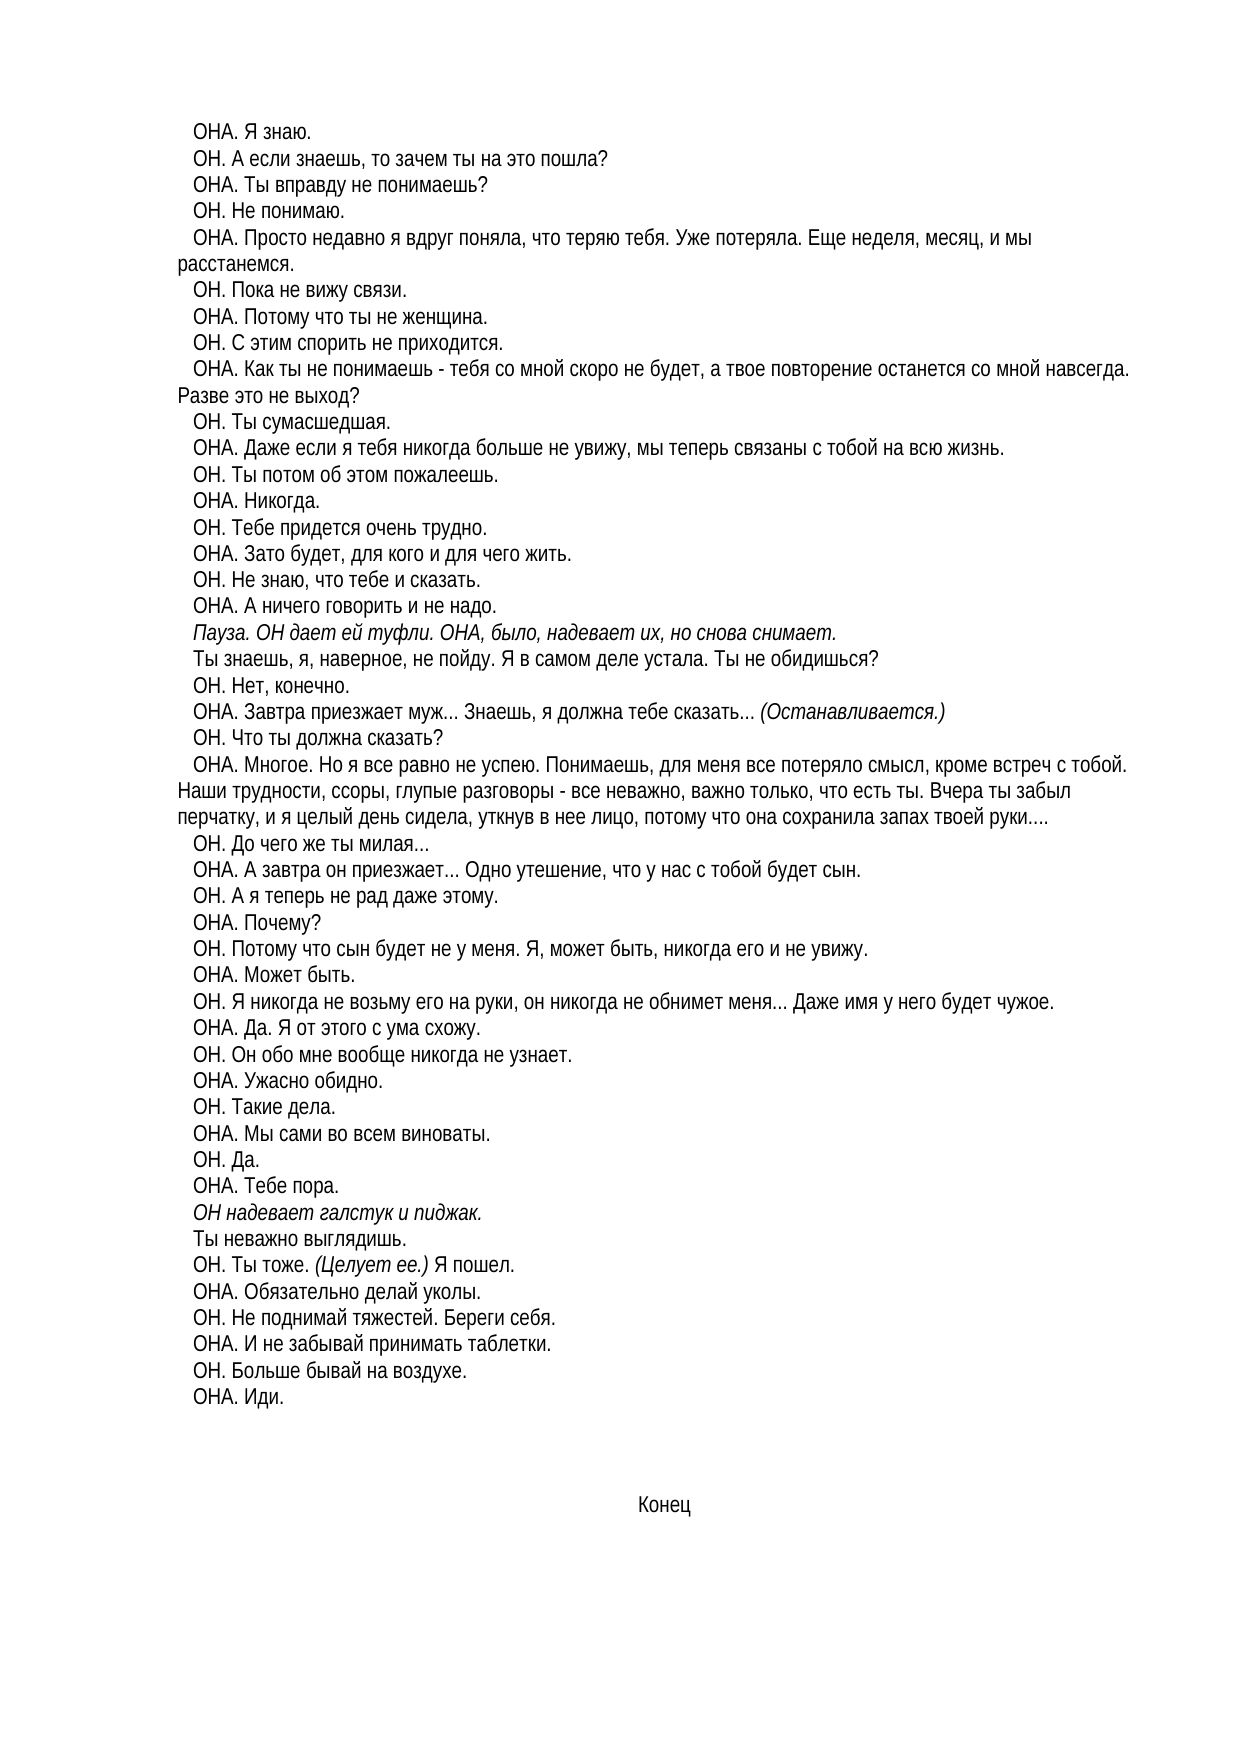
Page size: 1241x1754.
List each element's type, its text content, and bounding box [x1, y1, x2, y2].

text ОН. Ты сумасшедшая. [177, 408, 1152, 434]
text ОНА. Потому что ты не женщина. [177, 303, 1152, 329]
text ОН. Потому что сын будет не у меня. Я, может быть, никогда его и не увижу. [177, 935, 1152, 961]
text Пауза. ОН дает ей туфли. ОНА, было, надевает их, но снова снимает. [177, 619, 1152, 645]
text ОН. А я теперь не рад даже этому. [177, 882, 1152, 909]
text ОНА. Завтра приезжает муж... Знаешь, я должна тебе сказать... (Останавливается.) [177, 698, 1152, 724]
text ОН. Он обо мне вообще никогда не узнает. [177, 1041, 1152, 1067]
text ОНА. Почему? [177, 909, 1152, 935]
text ОНА. Да. Я от этого с ума схожу. [177, 1014, 1152, 1041]
text ОНА. А ничего говорить и не надо. [177, 592, 1152, 619]
text ОНА. И не забывай принимать таблетки. [177, 1330, 1152, 1357]
text ОН надевает галстук и пиджак. [177, 1199, 1152, 1225]
text ОН. Нет, конечно. [177, 672, 1152, 698]
text ОНА. Тебе пора. [177, 1172, 1152, 1199]
text ОНА. Просто недавно я вдруг поняла, что теряю тебя. Уже потеряла. Еще неделя, месяц, и мы расстанемся. [177, 223, 1152, 276]
text ОНА. Даже если я тебя никогда больше не увижу, мы теперь связаны с тобой на всю жизнь. [177, 434, 1152, 461]
text ОНА. Зато будет, для кого и для чего жить. [177, 540, 1152, 566]
text ОНА. Многое. Но я все равно не успею. Понимаешь, для меня все потеряло смысл, кроме встреч с тобой. Наши трудности, ссоры, глупые разговоры - все неважно, важно только, что есть ты. Вчера ты забыл перчатку, и я целый день сидела, уткнув в нее лицо, потому что она сохранила запах твоей руки.... [177, 751, 1152, 830]
text ОНА. Обязательно делай уколы. [177, 1278, 1152, 1304]
text ОН. Я никогда не возьму его на руки, он никогда не обнимет меня... Даже имя у него будет чужое. [177, 988, 1152, 1014]
text ОНА. Ты вправду не понимаешь? [177, 171, 1152, 197]
text ОН. Такие дела. [177, 1093, 1152, 1119]
text ОНА. Никогда. [177, 487, 1152, 513]
text ОН. Не поднимай тяжестей. Береги себя. [177, 1304, 1152, 1330]
text ОН. Ты тоже. (Целует ее.) Я пошел. [177, 1251, 1152, 1278]
text ОН. Что ты должна сказать? [177, 724, 1152, 751]
text ОНА. Может быть. [177, 961, 1152, 988]
text ОН. С этим спорить не приходится. [177, 329, 1152, 355]
text ОНА. Иди. [177, 1383, 1152, 1409]
text ОН. Да. [177, 1146, 1152, 1172]
text ОНА. А завтра он приезжает... Одно утешение, что у нас с тобой будет сын. [177, 856, 1152, 882]
text ОН. Не понимаю. [177, 197, 1152, 223]
text ОНА. Как ты не понимаешь - тебя со мной скоро не будет, а твое повторение останется со мной навсегда. Разве это не выход? [177, 355, 1152, 408]
text Конец [177, 1491, 1152, 1518]
text Ты неважно выглядишь. [177, 1225, 1152, 1251]
text ОНА. Ужасно обидно. [177, 1067, 1152, 1093]
text ОН. До чего же ты милая... [177, 830, 1152, 856]
text ОН. Больше бывай на воздухе. [177, 1357, 1152, 1383]
text Ты знаешь, я, наверное, не пойду. Я в самом деле устала. Ты не обидишься? [177, 645, 1152, 672]
text ОН. А если знаешь, то зачем ты на это пошла? [177, 144, 1152, 171]
text ОН. Не знаю, что тебе и сказать. [177, 566, 1152, 592]
text ОН. Тебе придется очень трудно. [177, 513, 1152, 540]
text ОН. Ты потом об этом пожалеешь. [177, 461, 1152, 487]
text ОНА. Мы сами во всем виноваты. [177, 1119, 1152, 1146]
text ОН. Пока не вижу связи. [177, 276, 1152, 303]
text ОНА. Я знаю. [177, 118, 1152, 144]
